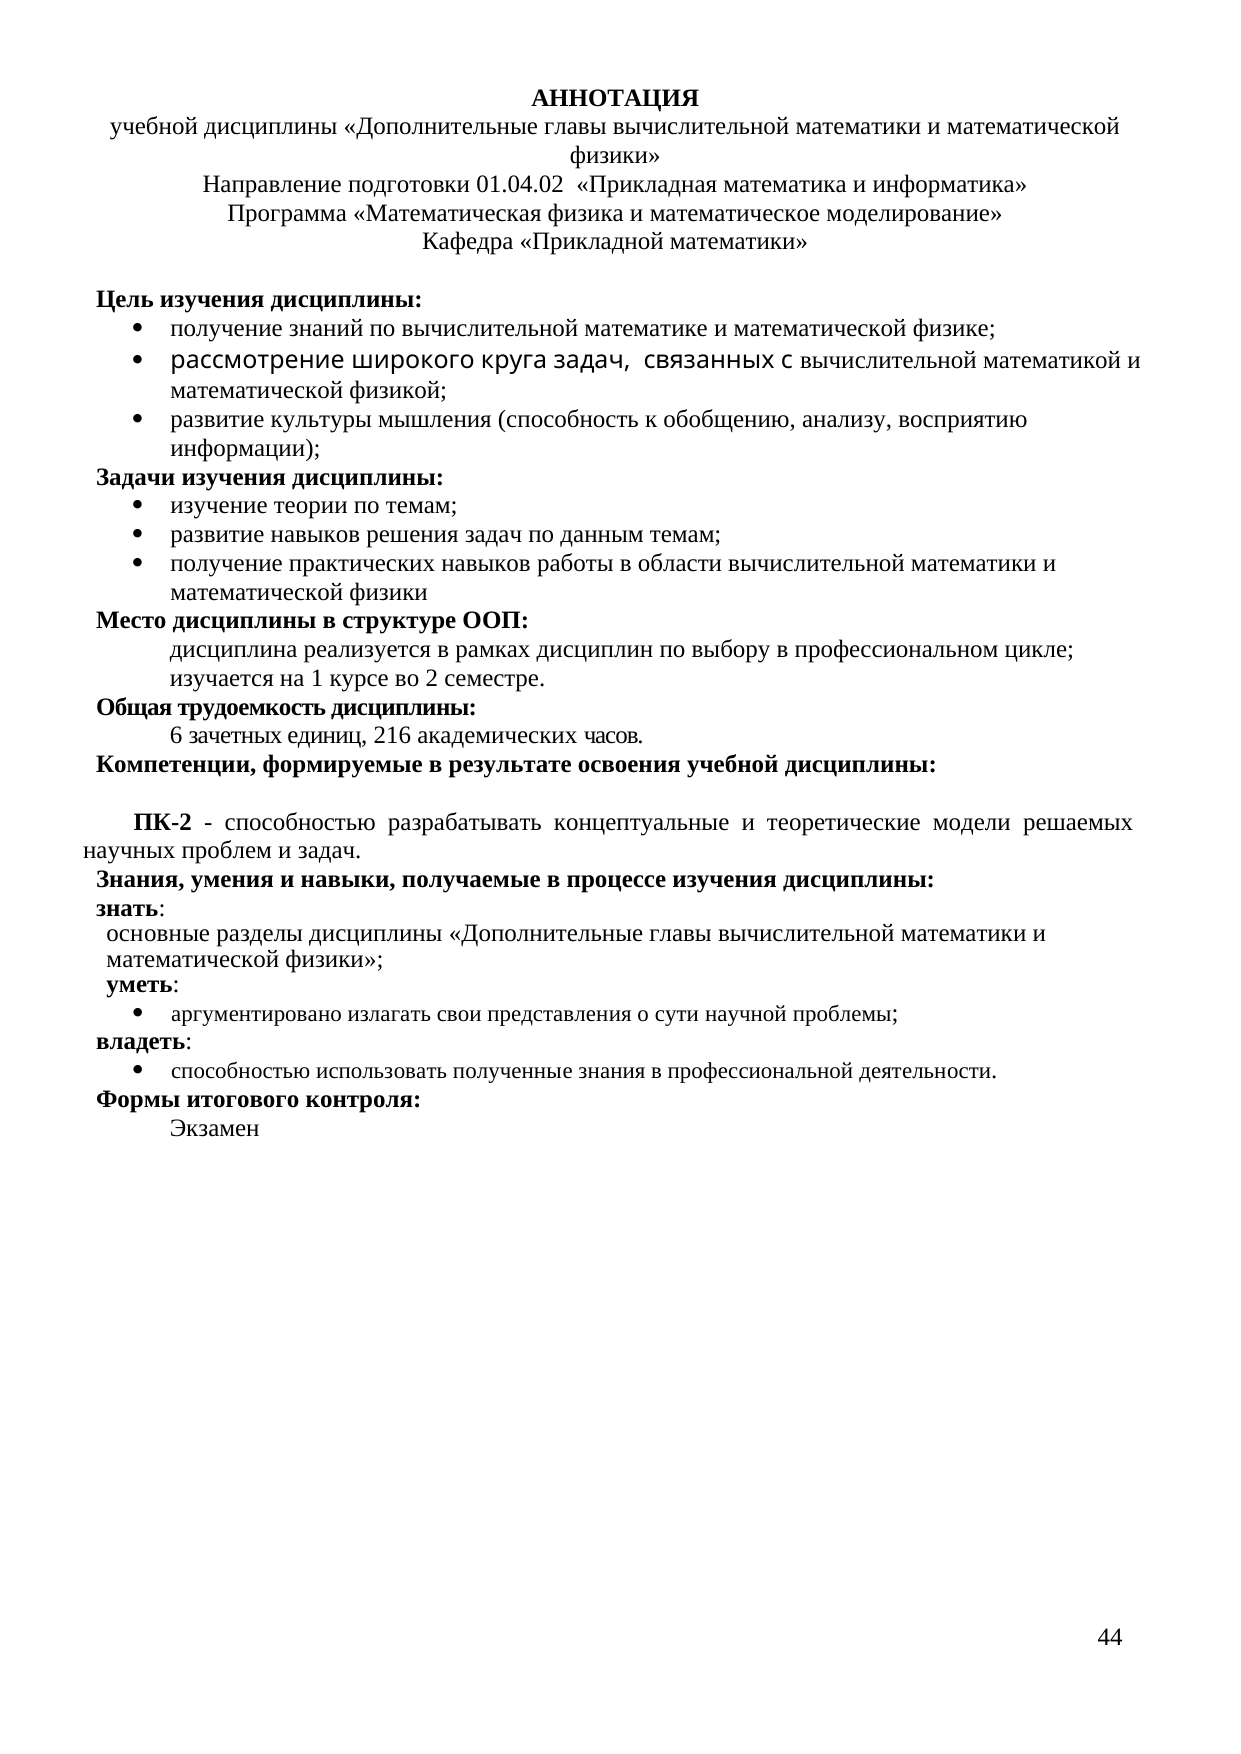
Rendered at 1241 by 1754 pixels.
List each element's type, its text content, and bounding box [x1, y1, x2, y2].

text Направление подготовки 01.04.02 «Прикладная математика и информатика» [96, 169, 1134, 198]
text уметь: [106, 972, 1134, 998]
text ПК-2 - способностью разрабатывать концептуальные и теоретические модели решаемых научных проблем и задач. [83, 807, 1134, 864]
list аргументировано излагать свои представления о сути научной проблемы; [133, 998, 1134, 1026]
text Место дисциплины в структуре ООП: [96, 605, 1134, 634]
text Знания, умения и навыки, получаемые в процессе изучения дисциплины: [96, 864, 1134, 893]
text Формы итогового контроля: [96, 1084, 1134, 1113]
text АННОТАЦИЯ [96, 83, 1134, 111]
text Кафедра «Прикладной математики» [96, 226, 1134, 255]
text Цель изучения дисциплины: [96, 284, 1134, 313]
text Экзамен [169, 1113, 1134, 1141]
list способностью использовать полученные знания в профессиональной деятельности. [133, 1055, 1134, 1084]
text Задачи изучения дисциплины: [96, 462, 1134, 490]
text Общая трудоемкость дисциплины: [96, 692, 1134, 720]
text Программа «Математическая физика и математическое моделирование» [96, 198, 1134, 226]
list развитие навыков решения задач по данным темам; [133, 519, 1146, 548]
text знать: [96, 893, 1134, 922]
list получение практических навыков работы в области вычислительной математики и математической физики [133, 548, 1146, 605]
text 6 зачетных единиц, 216 академических часов. [169, 720, 1134, 749]
text дисциплина реализуется в рамках дисциплин по выбору в профессиональном цикле; изучается на 1 курсе во 2 семестре. [169, 634, 1134, 692]
text учебной дисциплины «Дополнительные главы вычислительной математики и математической физики» [96, 111, 1134, 169]
list развитие культуры мышления (способность к обобщению, анализу, восприятию информации); [133, 404, 1146, 462]
list рассмотрение широкого круга задач, связанных с вычислительной математикой и математической физикой; [133, 341, 1146, 404]
text владеть: [96, 1026, 1134, 1055]
list изучение теории по темам; [133, 490, 1146, 519]
text основные разделы дисциплины «Дополнительные главы вычислительной математики и математической физики»; [106, 922, 1134, 972]
list получение знаний по вычислительной математике и математической физике; [133, 313, 1146, 341]
text Компетенции, формируемые в результате освоения учебной дисциплины: [96, 749, 1134, 778]
